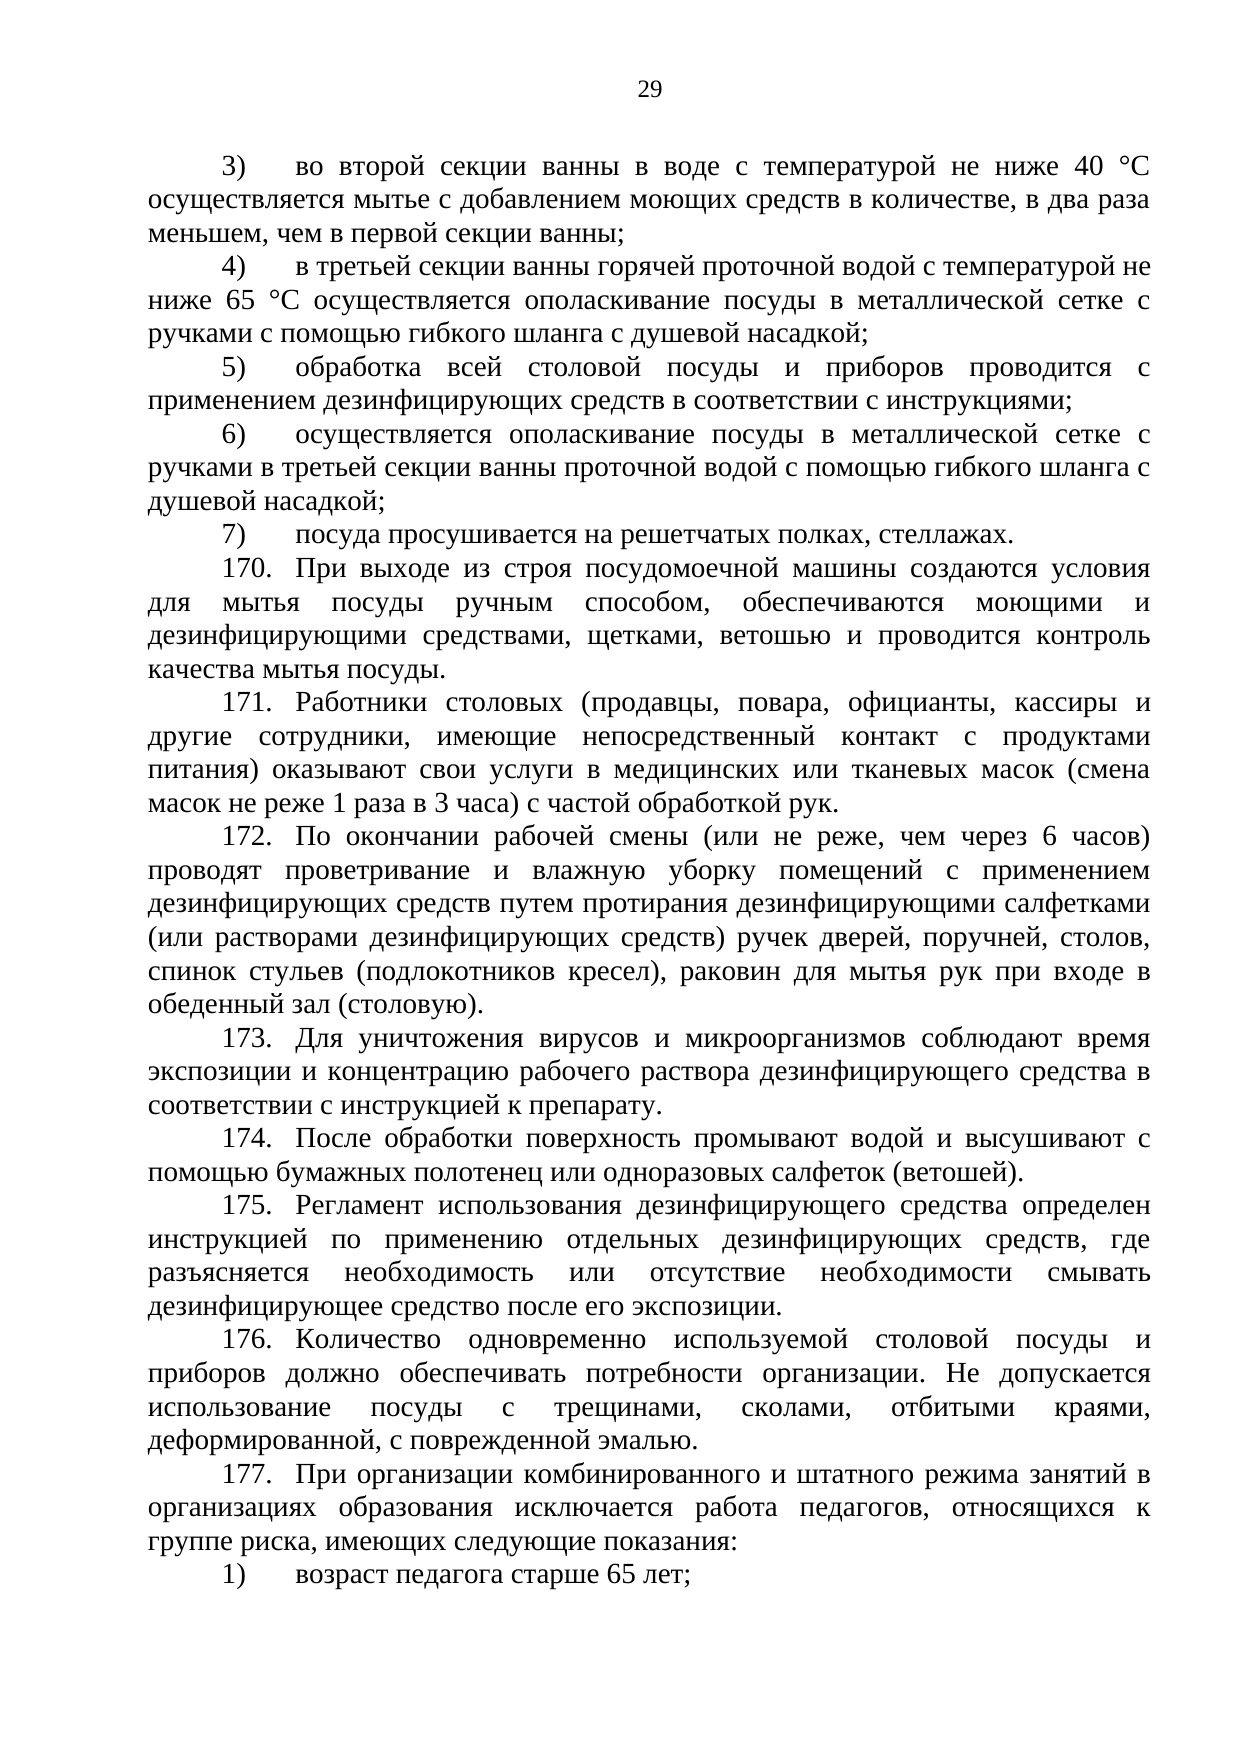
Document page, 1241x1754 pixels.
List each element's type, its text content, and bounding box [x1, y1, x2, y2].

list возраст педагога старше 65 лет; [148, 1556, 1152, 1590]
list Работники столовых (продавцы, повара, официанты, кассиры и другие сотрудники, имеющие непосредственный контакт с продуктами питания) оказывают свои услуги в медицинских или тканевых масок (смена масок не реже 1 раза в 3 часа) с частой обработкой рук. [148, 684, 1152, 818]
list посуда просушивается на решетчатых полках, стеллажах. [148, 517, 1152, 550]
list По окончании рабочей смены (или не реже, чем через 6 часов) проводят проветривание и влажную уборку помещений с применением дезинфицирующих средств путем протирания дезинфицирующими салфетками (или растворами дезинфицирующих средств) ручек дверей, поручней, столов, спинок стульев (подлокотников кресел), раковин для мытья рук при входе в обеденный зал (столовую). [148, 818, 1152, 1020]
list Для уничтожения вирусов и микроорганизмов соблюдают время экспозиции и концентрацию рабочего раствора дезинфицирующего средства в соответствии с инструкцией к препарату. [148, 1020, 1152, 1120]
list При организации комбинированного и штатного режима занятий в организациях образования исключается работа педагогов, относящихся к группе риска, имеющих следующие показания: [148, 1456, 1152, 1556]
list Регламент использования дезинфицирующего средства определен инструкцией по применению отдельных дезинфицирующих средств, где разъясняется необходимость или отсутствие необходимости смывать дезинфицирующее средство после его экспозиции. [148, 1187, 1152, 1322]
list После обработки поверхность промывают водой и высушивают с помощью бумажных полотенец или одноразовых салфеток (ветошей). [148, 1120, 1152, 1187]
list во второй секции ванны в воде с температурой не ниже 40 °С осуществляется мытье с добавлением моющих средств в количестве, в два раза меньшем, чем в первой секции ванны; [148, 148, 1152, 248]
list осуществляется ополаскивание посуды в металлической сетке с ручками в третьей секции ванны проточной водой с помощью гибкого шланга с душевой насадкой; [148, 416, 1152, 517]
list При выходе из строя посудомоечной машины создаются условия для мытья посуды ручным способом, обеспечиваются моющими и дезинфицирующими средствами, щетками, ветошью и проводится контроль качества мытья посуды. [148, 550, 1152, 684]
list в третьей секции ванны горячей проточной водой с температурой не ниже 65 °С осуществляется ополаскивание посуды в металлической сетке с ручками с помощью гибкого шланга с душевой насадкой; [148, 248, 1152, 349]
list Количество одновременно используемой столовой посуды и приборов должно обеспечивать потребности организации. Не допускается использование посуды с трещинами, сколами, отбитыми краями, деформированной, с поврежденной эмалью. [148, 1322, 1152, 1456]
list обработка всей столовой посуды и приборов проводится с применением дезинфицирующих средств в соответствии с инструкциями; [148, 349, 1152, 416]
